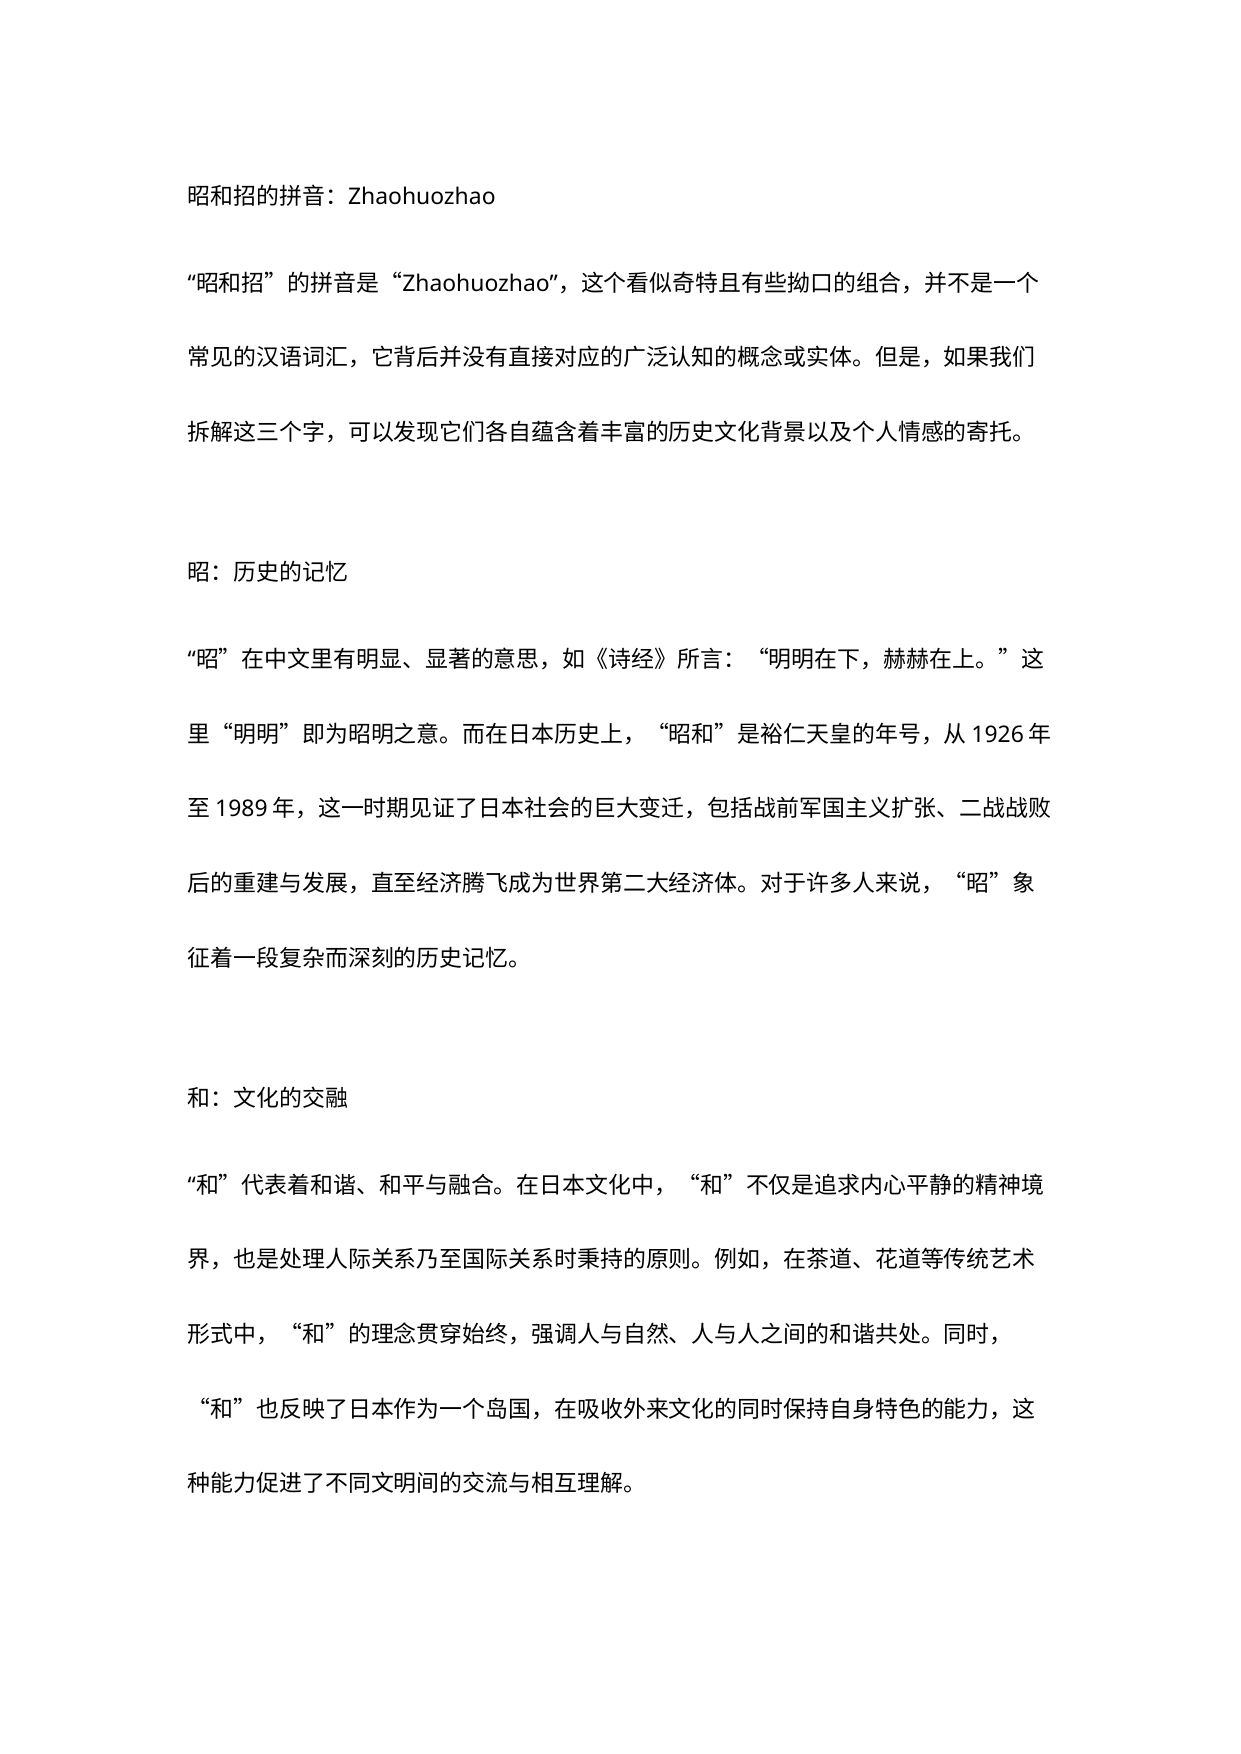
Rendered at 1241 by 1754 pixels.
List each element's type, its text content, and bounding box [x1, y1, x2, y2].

text 昭和招的拼音：Zhaohuozhao [187, 162, 1053, 227]
text 和：文化的交融 [187, 1064, 1053, 1129]
text 昭：历史的记忆 [187, 538, 1053, 603]
text “昭和招”的拼音是“Zhaohuozhao”，这个看似奇特且有些拗口的组合，并不是一个常见的汉语词汇，它背后并没有直接对应的广泛认知的概念或实体。但是，如果我们拆解这三个字，可以发现它们各自蕴含着丰富的历史文化背景以及个人情感的寄托。 [187, 249, 1053, 463]
text “和”代表着和谐、和平与融合。在日本文化中，“和”不仅是追求内心平静的精神境界，也是处理人际关系乃至国际关系时秉持的原则。例如，在茶道、花道等传统艺术形式中，“和”的理念贯穿始终，强调人与自然、人与人之间的和谐共处。同时，“和”也反映了日本作为一个岛国，在吸收外来文化的同时保持自身特色的能力，这种能力促进了不同文明间的交流与相互理解。 [187, 1151, 1053, 1514]
text “昭”在中文里有明显、显著的意思，如《诗经》所言：“明明在下，赫赫在上。”这里“明明”即为昭明之意。而在日本历史上，“昭和”是裕仁天皇的年号，从1926年至1989年，这一时期见证了日本社会的巨大变迁，包括战前军国主义扩张、二战战败后的重建与发展，直至经济腾飞成为世界第二大经济体。对于许多人来说，“昭”象征着一段复杂而深刻的历史记忆。 [187, 625, 1053, 989]
